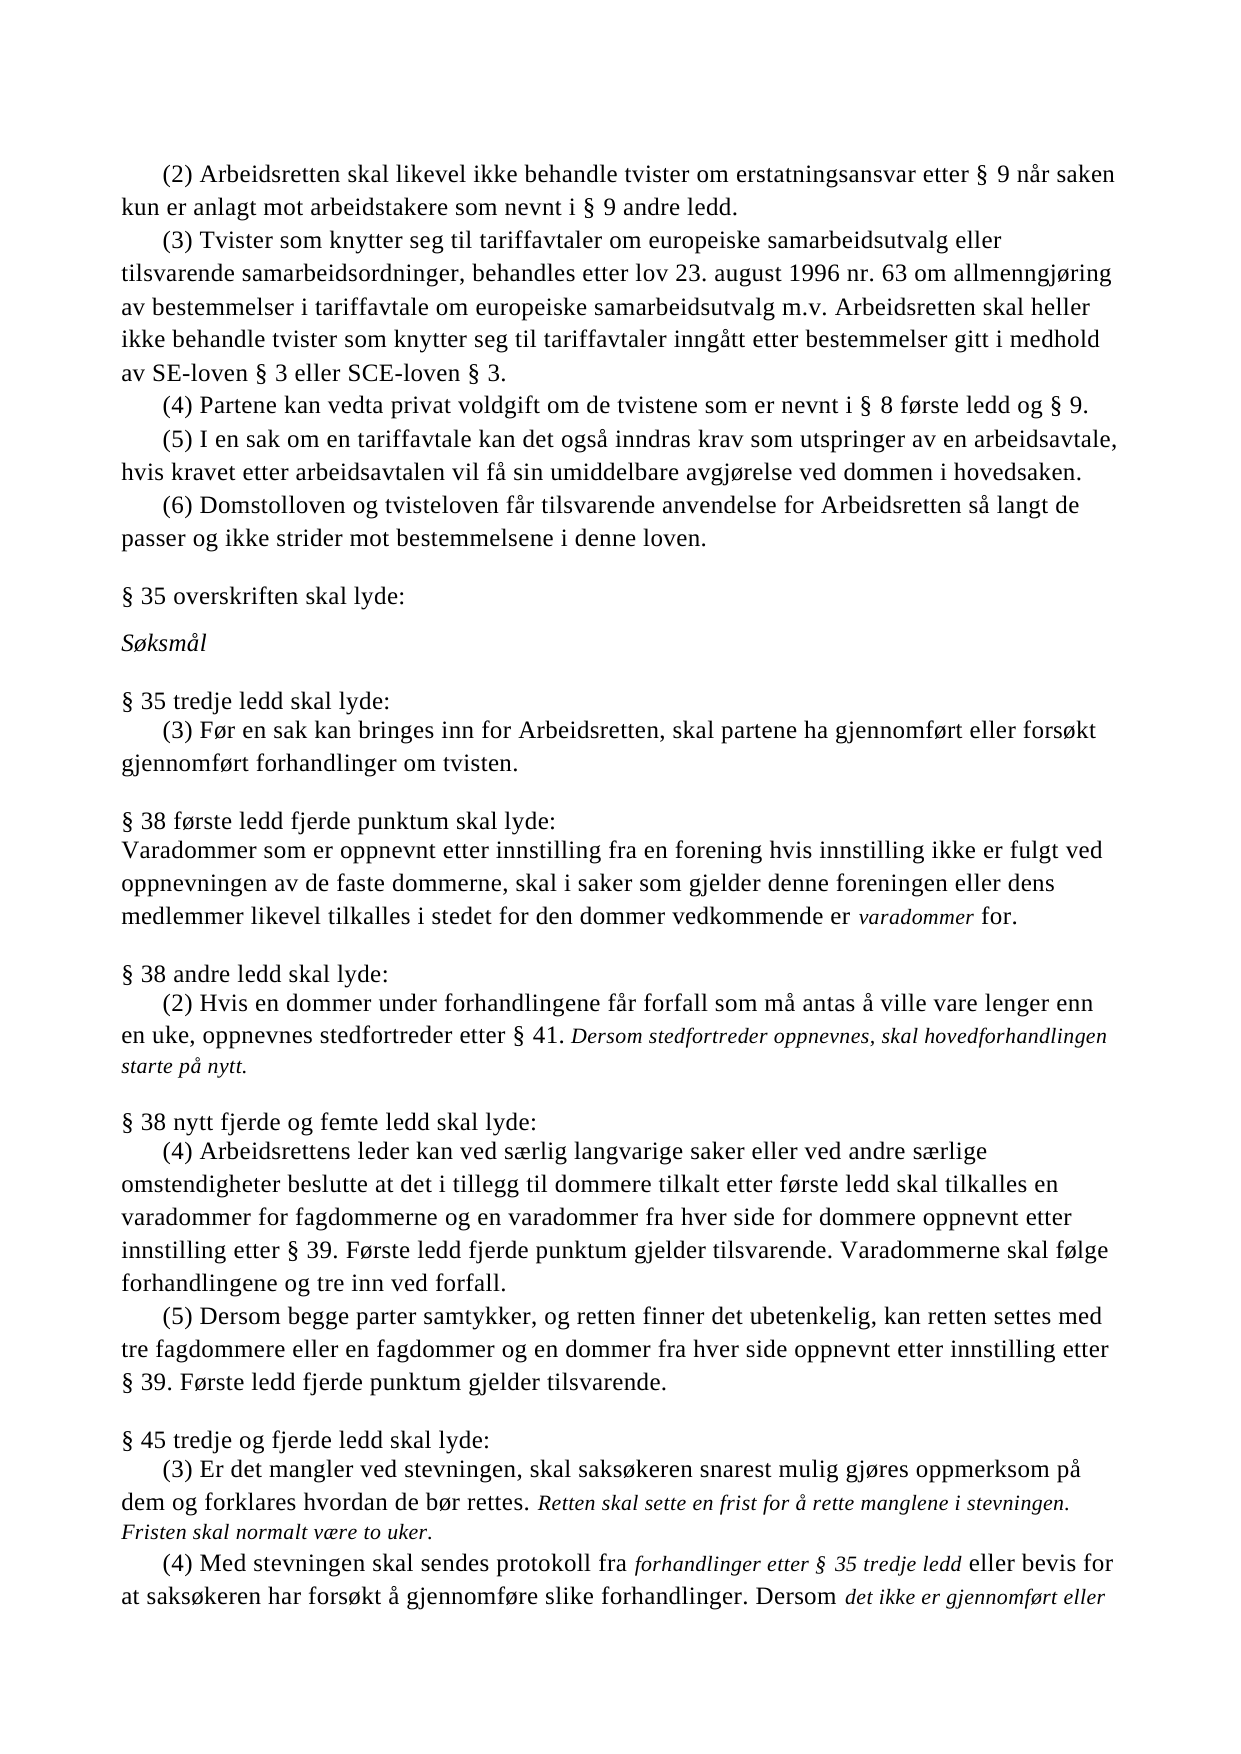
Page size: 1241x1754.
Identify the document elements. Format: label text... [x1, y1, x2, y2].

text (4) Arbeidsrettens leder kan ved særlig langvarige saker eller ved andre særlige omstendigheter beslutte at det i tillegg til dommere tilkalt etter første ledd skal tilkalles en varadommer for fagdommerne og en varadommer fra hver side for dommere oppnevnt etter innstilling etter § 39. Første ledd fjerde punktum gjelder tilsvarende. Varadommerne skal følge forhandlingene og tre inn ved forfall. [121, 1136, 1119, 1297]
text (3) Er det mangler ved stevningen, skal saksøkeren snarest mulig gjøres oppmerksom på dem og forklares hvordan de bør rettes. Retten skal sette en frist for å rette manglene i stevningen. Fristen skal normalt være to uker. [121, 1454, 1119, 1544]
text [121, 1548, 1119, 1610]
text § 38 første ledd fjerde punktum skal lyde: [121, 806, 1119, 835]
text § 35 overskriften skal lyde: [121, 581, 1119, 609]
text (5) I en sak om en tariffavtale kan det også inndras krav som utspringer av en arbeidsavtale, hvis kravet etter arbeidsavtalen vil få sin umiddelbare avgjørelse ved dommen i hovedsaken. [121, 424, 1119, 485]
text § 38 andre ledd skal lyde: [121, 959, 1119, 988]
text Varadommer som er oppnevnt etter innstilling fra en forening hvis innstilling ikke er fulgt ved oppnevningen av de faste dommerne, skal i saker som gjelder denne foreningen eller dens medlemmer likevel tilkalles i stedet for den dommer vedkommende er varadommer for. [121, 835, 1119, 929]
text (3) Før en sak kan bringes inn for Arbeidsretten, skal partene ha gjennomført eller forsøkt gjennomført forhandlinger om tvisten. [121, 715, 1119, 777]
text (6) Domstolloven og tvisteloven får tilsvarende anvendelse for Arbeidsretten så langt de passer og ikke strider mot bestemmelsene i denne loven. [121, 490, 1119, 551]
text (5) Dersom begge parter samtykker, og retten finner det ubetenkelig, kan retten settes med tre fagdommere eller en fagdommer og en dommer fra hver side oppnevnt etter innstilling etter § 39. Første ledd fjerde punktum gjelder tilsvarende. [121, 1301, 1119, 1396]
text (2) Hvis en dommer under forhandlingene får forfall som må antas å ville vare lenger enn en uke, oppnevnes stedfortreder etter § 41. Dersom stedfortreder oppnevnes, skal hovedforhandlingen starte på nytt. [121, 988, 1119, 1078]
text § 45 tredje og fjerde ledd skal lyde: [121, 1425, 1119, 1454]
text § 38 nytt fjerde og femte ledd skal lyde: [121, 1107, 1119, 1136]
text Søksmål [121, 628, 1119, 657]
text (3) Tvister som knytter seg til tariffavtaler om europeiske samarbeidsutvalg eller tilsvarende samarbeidsordninger, behandles etter lov 23. august 1996 nr. 63 om allmenngjøring av bestemmelser i tariffavtale om europeiske samarbeidsutvalg m.v. Arbeidsretten skal heller ikke behandle tvister som knytter seg til tariffavtaler inngått etter bestemmelser gitt i medhold av SE-loven § 3 eller SCE-loven § 3. [121, 226, 1119, 386]
text (2) Arbeidsretten skal likevel ikke behandle tvister om erstatningsansvar etter § 9 når saken kun er anlagt mot arbeidstakere som nevnt i § 9 andre ledd. [121, 159, 1119, 221]
text (4) Partene kan vedta privat voldgift om de tvistene som er nevnt i § 8 første ledd og § 9. [121, 391, 1119, 419]
text § 35 tredje ledd skal lyde: [121, 686, 1119, 715]
